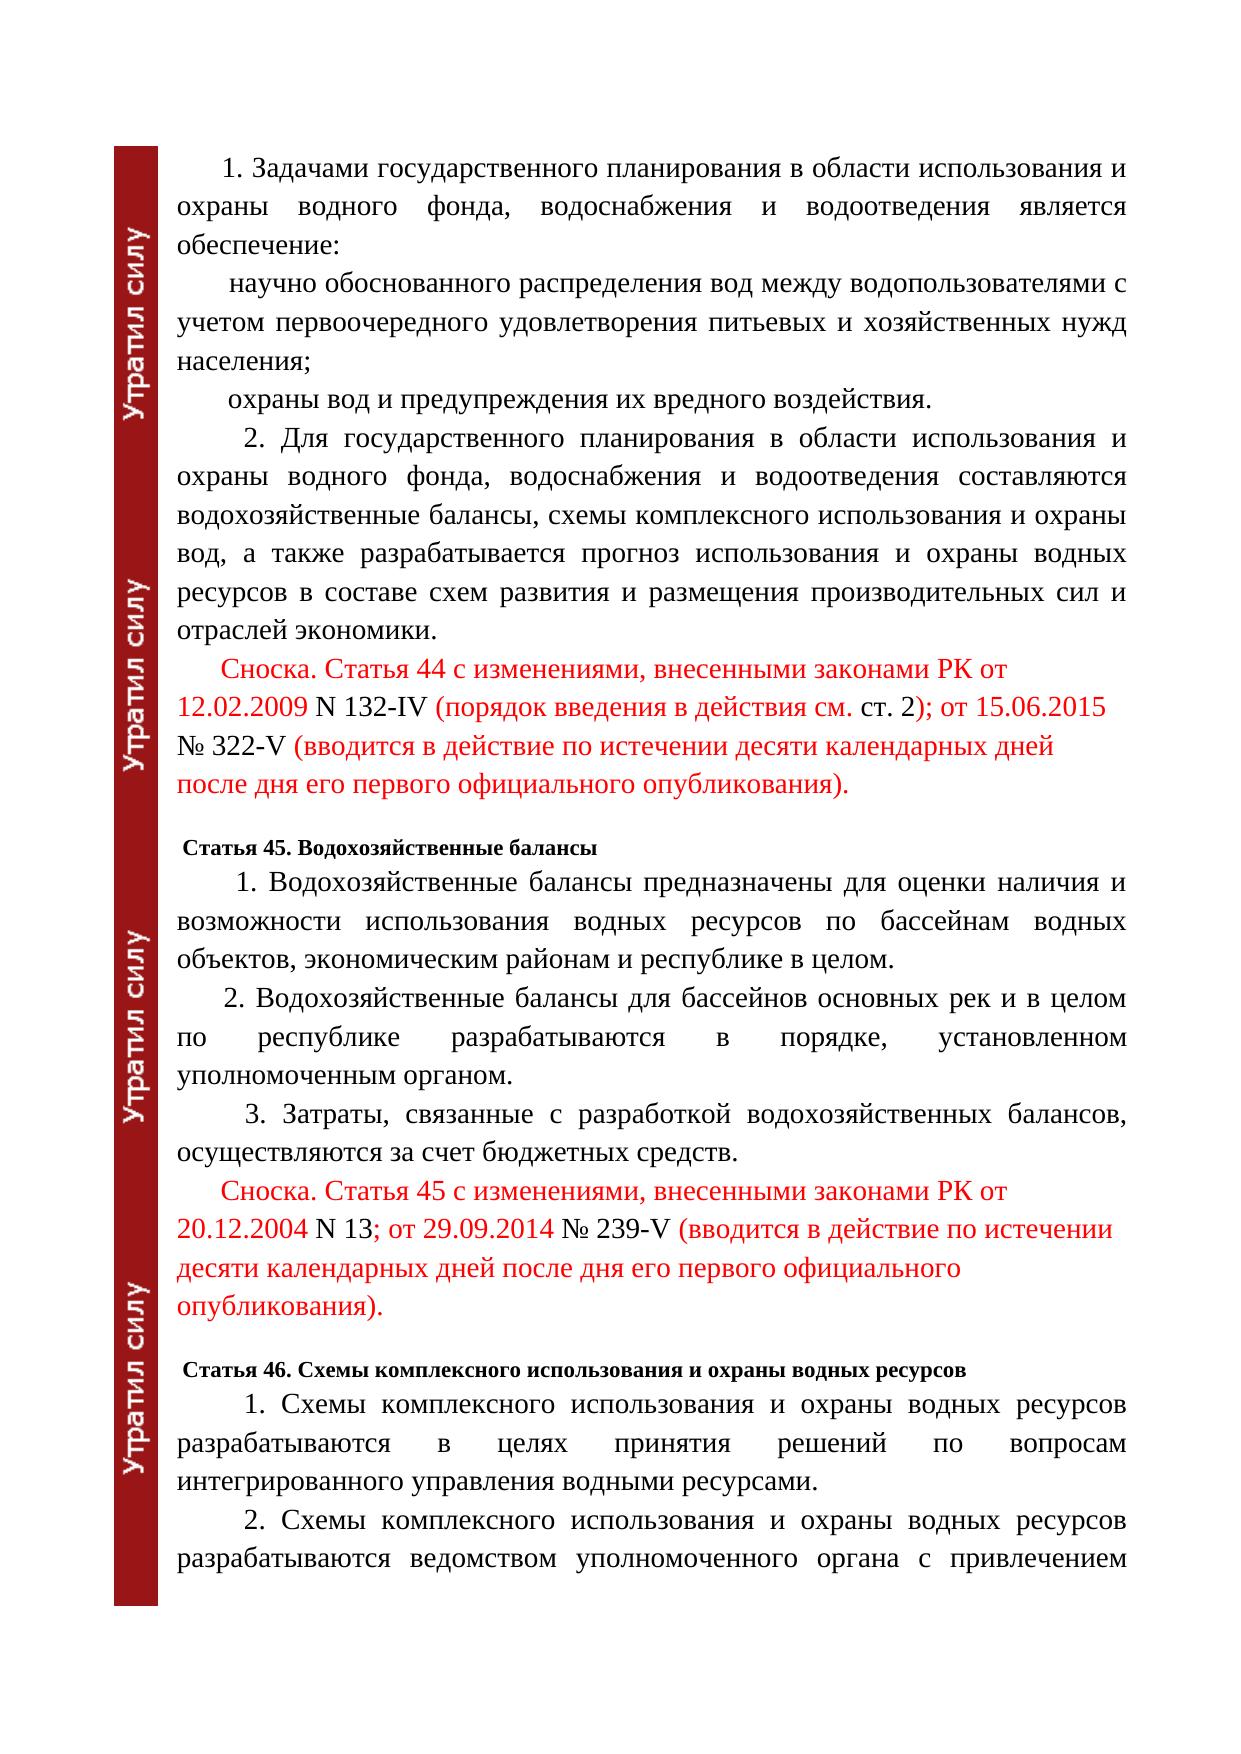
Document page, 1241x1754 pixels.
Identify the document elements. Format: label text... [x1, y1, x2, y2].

picture [114, 830, 158, 834]
picture [114, 146, 158, 150]
text 1. Схемы комплексного использования и охраны водных ресурсов разрабатываются в целях принятия решений по вопросам интегрированного управления водными ресурсами. [112, 1386, 1128, 1497]
text 2. Для государственного планирования в области использования и охраны водного фонда, водоснабжения и водоотведения составляются водохозяйственные балансы, схемы комплексного использования и охраны вод, а также разрабатывается прогноз использования и охраны водных ресурсов в составе схем развития и размещения производительных сил и отраслей экономики. [112, 420, 1128, 646]
text охраны вод и предупреждения их вредного воздействия. [112, 381, 1128, 415]
picture [114, 1497, 158, 1502]
picture [114, 1091, 158, 1096]
picture [114, 975, 158, 980]
text научно обоснованного распределения вод между водопользователями с учетом первоочередного удовлетворения питьевых и хозяйственных нужд населения; [112, 266, 1128, 376]
text Сноска. Статья 45 с изменениями, внесенными законами РК от 20.12.2004 N 13; от 29.09.2014 № 239-V (вводится в действие по истечении десяти календарных дней после дня его первого официального опубликования). [112, 1173, 1128, 1352]
picture [114, 261, 158, 266]
picture [114, 1168, 158, 1173]
text 1. Водохозяйственные балансы предназначены для оценки наличия и возможности использования водных ресурсов по бассейнам водных объектов, экономическим районам и республике в целом. [112, 864, 1128, 975]
picture [114, 376, 158, 381]
text Сноска. Статья 44 с изменениями, внесенными законами РК от 12.02.2009 N 132-IV (порядок введения в действия см. ст. 2); от 15.06.2015 № 322-V (вводится в действие по истечении десяти календарных дней после дня его первого официального опубликования). [112, 651, 1128, 830]
text 2. Водохозяйственные балансы для бассейнов основных рек и в целом по республике разрабатываются в порядке, установленном уполномоченным органом. [112, 980, 1128, 1091]
text 3. Затраты, связанные с разработкой водохозяйственных балансов, осуществляются за счет бюджетных средств. [112, 1096, 1128, 1168]
picture [114, 1574, 158, 1606]
text Статья 46. Схемы комплексного использования и охраны водных ресурсов [112, 1356, 1128, 1382]
text 1. Задачами государственного планирования в области использования и охраны водного фонда, водоснабжения и водоотведения является обеспечение: [112, 150, 1128, 261]
picture [114, 1352, 158, 1356]
text Статья 45. Водохозяйственные балансы [112, 834, 1128, 861]
picture [114, 415, 158, 420]
picture [114, 646, 158, 651]
picture [114, 1382, 158, 1386]
